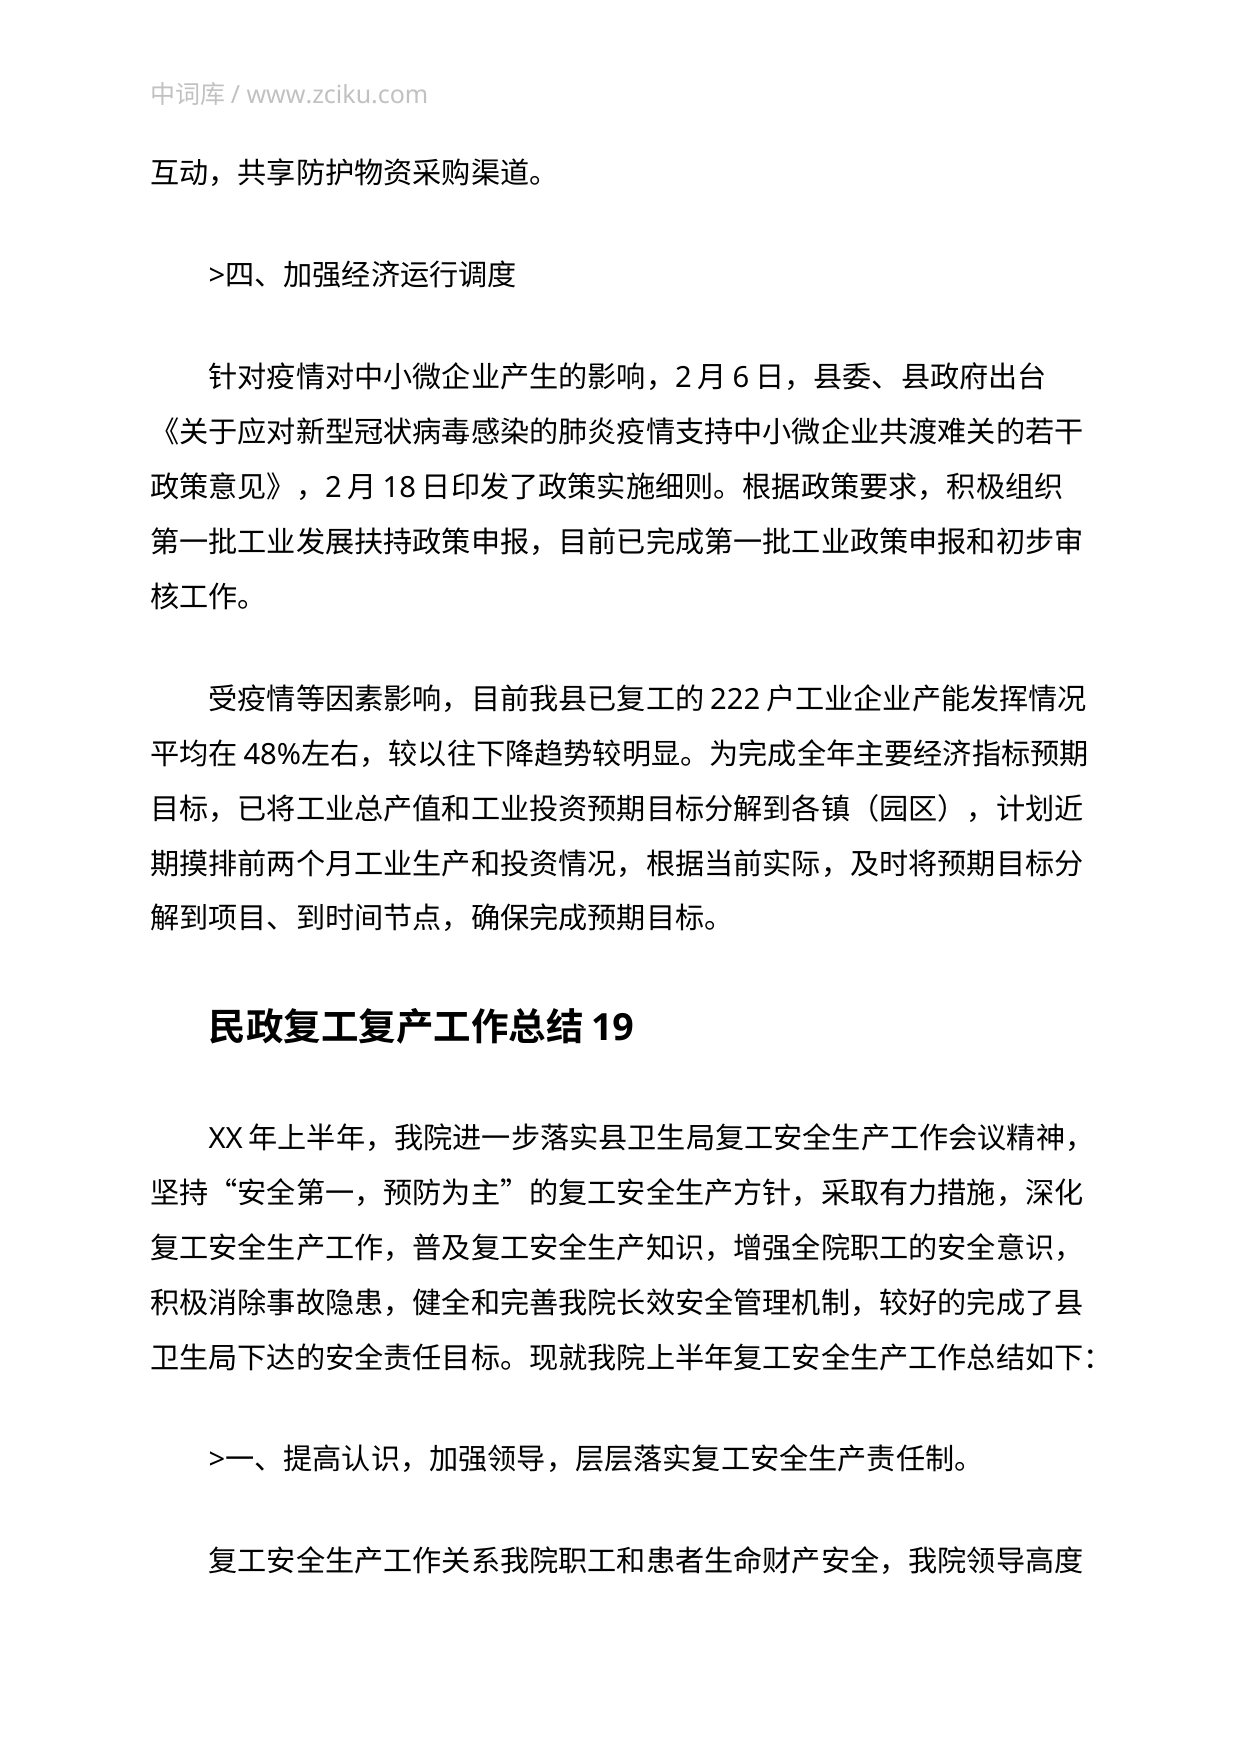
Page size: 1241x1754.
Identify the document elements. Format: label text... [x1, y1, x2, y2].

text >一、提高认识，加强领导，层层落实复工安全生产责任制。 [150, 1436, 1090, 1478]
text 针对疫情对中小微企业产生的影响，2月6日，县委、县政府出台《关于应对新型冠状病毒感染的肺炎疫情支持中小微企业共渡难关的若干政策意见》，2月18日印发了政策实施细则。根据政策要求，积极组织第一批工业发展扶持政策申报，目前已完成第一批工业政策申报和初步审核工作。 [150, 354, 1090, 616]
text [150, 1538, 1090, 1580]
text 受疫情等因素影响，目前我县已复工的222户工业企业产能发挥情况平均在48%左右，较以往下降趋势较明显。为完成全年主要经济指标预期目标，已将工业总产值和工业投资预期目标分解到各镇（园区），计划近期摸排前两个月工业生产和投资情况，根据当前实际，及时将预期目标分解到项目、到时间节点，确保完成预期目标。 [150, 675, 1090, 937]
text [150, 150, 1090, 192]
text >四、加强经济运行调度 [150, 252, 1090, 294]
text XX年上半年，我院进一步落实县卫生局复工安全生产工作会议精神，坚持“安全第一，预防为主”的复工安全生产方针，采取有力措施，深化复工安全生产工作，普及复工安全生产知识，增强全院职工的安全意识，积极消除事故隐患，健全和完善我院长效安全管理机制，较好的完成了县卫生局下达的安全责任目标。现就我院上半年复工安全生产工作总结如下： [150, 1114, 1090, 1376]
text 民政复工复产工作总结19 [150, 997, 1090, 1051]
